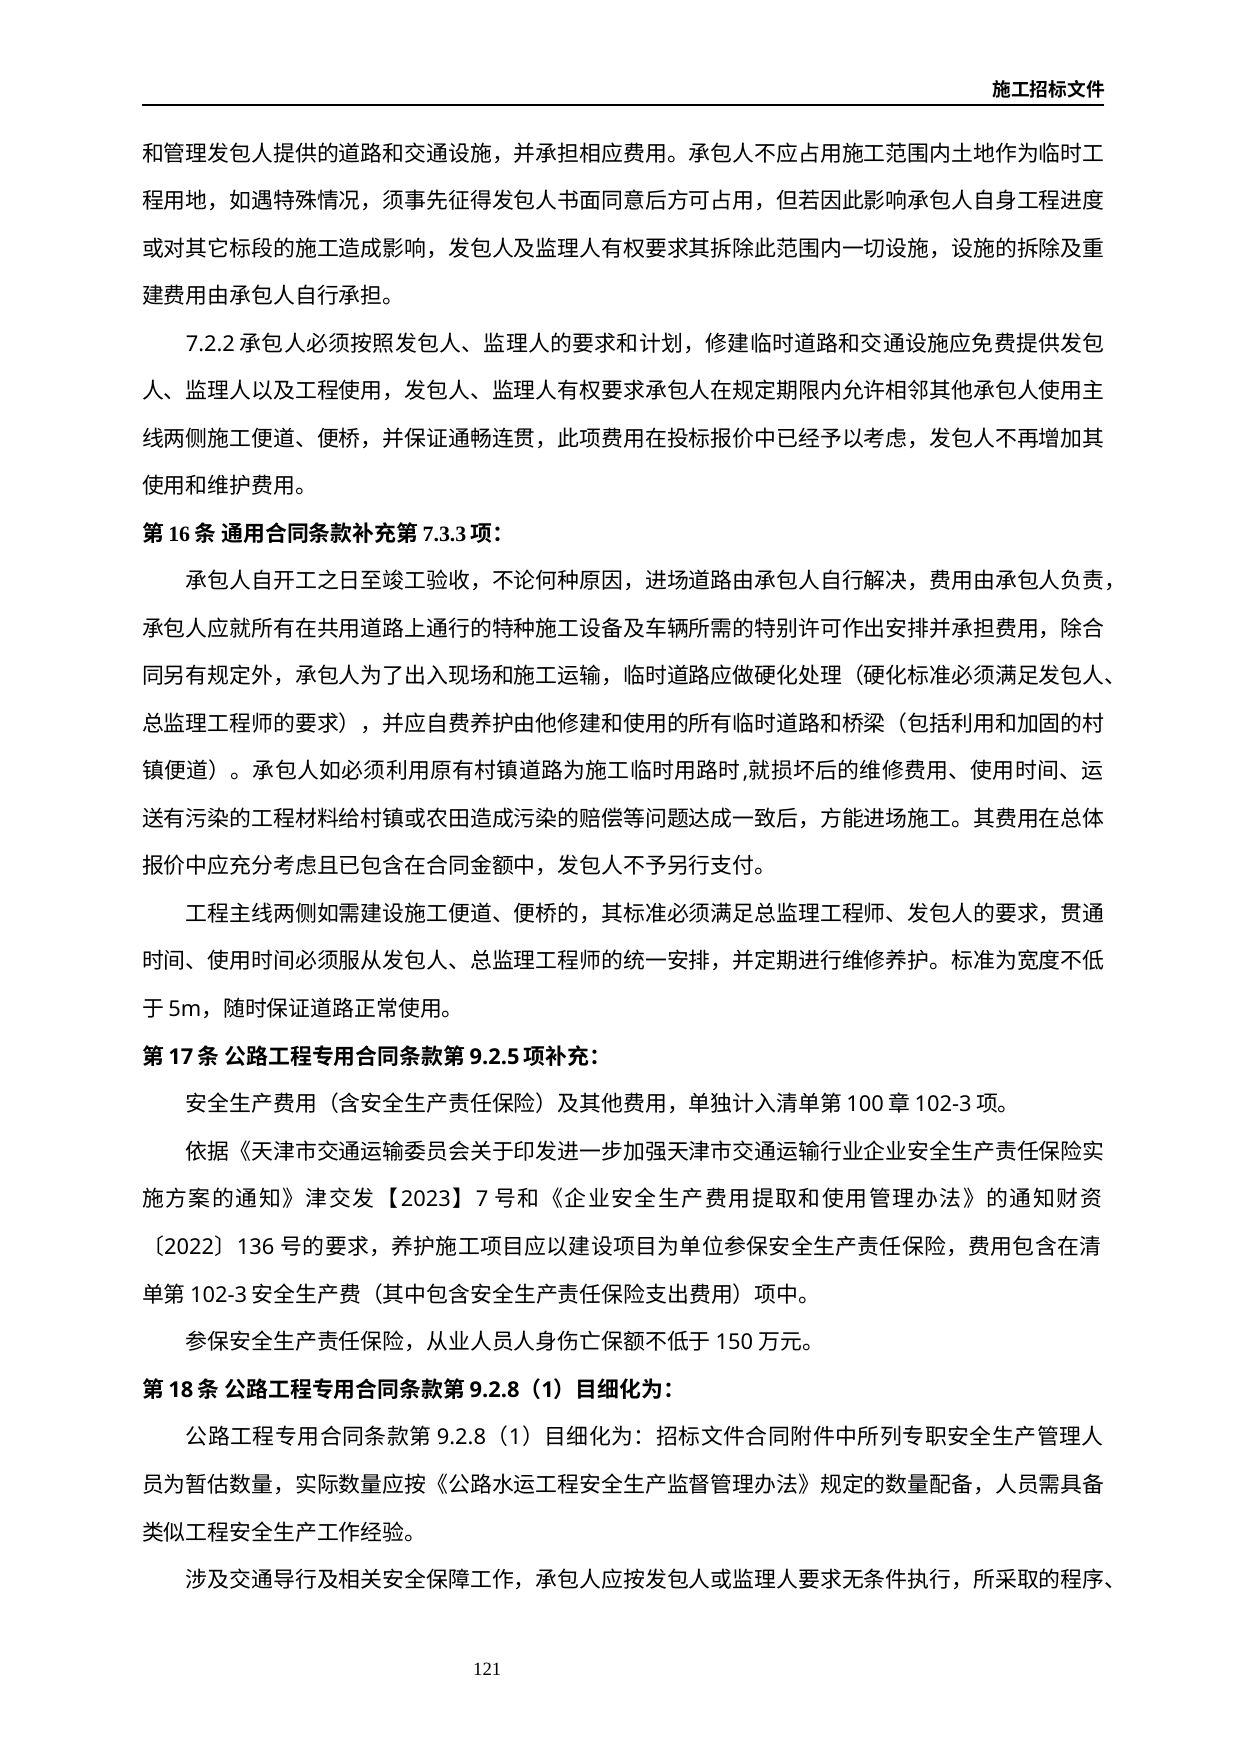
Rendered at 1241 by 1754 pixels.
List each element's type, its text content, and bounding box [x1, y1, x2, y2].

text 第18条 公路工程专用合同条款第9.2.8（1）目细化为： [142, 1372, 1104, 1403]
text 参保安全生产责任保险，从业人员人身伤亡保额不低于 150 万元。 [142, 1324, 1104, 1356]
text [142, 136, 1104, 310]
text 7.2.2承包人必须按照发包人、监理人的要求和计划，修建临时道路和交通设施应免费提供发包人、监理人以及工程使用，发包人、监理人有权要求承包人在规定期限内允许相邻其他承包人使用主线两侧施工便道、便桥，并保证通畅连贯，此项费用在投标报价中已经予以考虑，发包人不再增加其使用和维护费用。 [142, 326, 1104, 500]
text 第17条 公路工程专用合同条款第9.2.5项补充： [142, 1039, 1104, 1070]
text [142, 1562, 1104, 1594]
text 公路工程专用合同条款第9.2.8（1）目细化为：招标文件合同附件中所列专职安全生产管理人员为暂估数量，实际数量应按《公路水运工程安全生产监督管理办法》规定的数量配备，人员需具备类似工程安全生产工作经验。 [142, 1419, 1104, 1546]
text 第16条 通用合同条款补充第7.3.3项： [142, 516, 1104, 548]
text 依据《天津市交通运输委员会关于印发进一步加强天津市交通运输行业企业安全生产责任保险实施方案的通知》津交发【2023】7号和《企业安全生产费用提取和使用管理办法》的通知财资〔2022〕136 号的要求，养护施工项目应以建设项目为单位参保安全生产责任保险，费用包含在清单第102-3安全生产费（其中包含安全生产责任保险支出费用）项中。 [142, 1134, 1104, 1308]
text 安全生产费用（含安全生产责任保险）及其他费用，单独计入清单第100章102-3项。 [142, 1086, 1104, 1118]
text 工程主线两侧如需建设施工便道、便桥的，其标准必须满足总监理工程师、发包人的要求，贯通时间、使用时间必须服从发包人、总监理工程师的统一安排，并定期进行维修养护。标准为宽度不低于5m，随时保证道路正常使用。 [142, 896, 1104, 1023]
text 承包人自开工之日至竣工验收，不论何种原因，进场道路由承包人自行解决，费用由承包人负责，承包人应就所有在共用道路上通行的特种施工设备及车辆所需的特别许可作出安排并承担费用，除合同另有规定外，承包人为了出入现场和施工运输，临时道路应做硬化处理（硬化标准必须满足发包人、总监理工程师的要求），并应自费养护由他修建和使用的所有临时道路和桥梁（包括利用和加固的村镇便道）。承包人如必须利用原有村镇道路为施工临时用路时,就损坏后的维修费用、使用时间、运送有污染的工程材料给村镇或农田造成污染的赔偿等问题达成一致后，方能进场施工。其费用在总体报价中应充分考虑且已包含在合同金额中，发包人不予另行支付。 [142, 563, 1104, 880]
